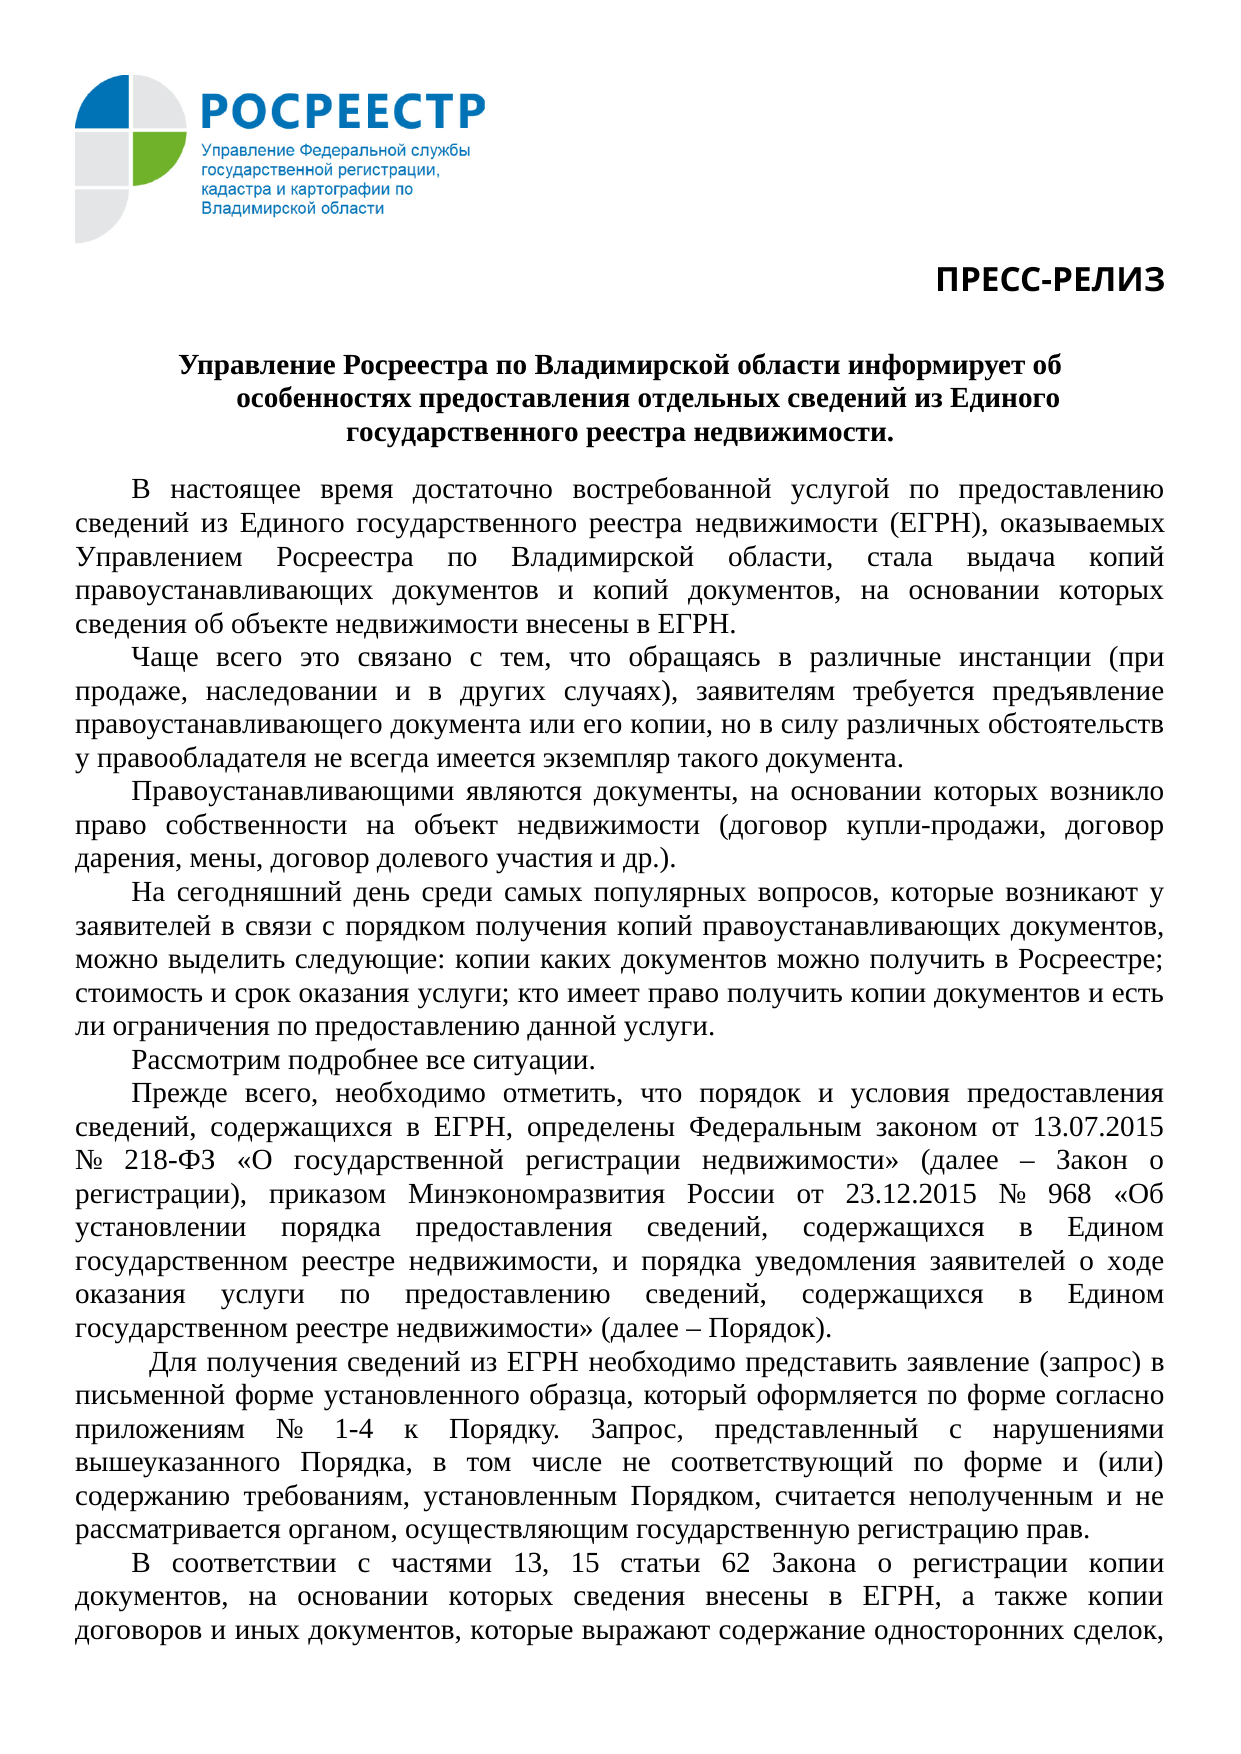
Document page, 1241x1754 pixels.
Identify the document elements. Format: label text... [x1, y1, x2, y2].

text На сегодняшний день среди самых популярных вопросов, которые возникают у заявителей в связи с порядком получения копий правоустанавливающих документов, можно выделить следующие: копии каких документов можно получить в Росреестре; стоимость и срок оказания услуги; кто имеет право получить копии документов и есть ли ограничения по предоставлению данной услуги. [75, 874, 1165, 1042]
text Чаще всего это связано с тем, что обращаясь в различные инстанции (при продаже, наследовании и в других случаях), заявителям требуется предъявление правоустанавливающего документа или его копии, но в силу различных обстоятельств у правообладателя не всегда имеется экземпляр такого документа. [75, 639, 1165, 773]
text Рассмотрим подробнее все ситуации. [75, 1042, 1165, 1075]
text Для получения сведений из ЕГРН необходимо представить заявление (запрос) в письменной форме установленного образца, который оформляется по форме согласно приложениям № 1-4 к Порядку. Запрос, представленный с нарушениями вышеуказанного Порядка, в том числе не соответствующий по форме и (или) содержанию требованиям, установленным Порядком, считается неполученным и не рассматривается органом, осуществляющим государственную регистрацию прав. [75, 1344, 1165, 1545]
text Прежде всего, необходимо отметить, что порядок и условия предоставления сведений, содержащихся в ЕГРН, определены Федеральным законом от 13.07.2015 № 218-ФЗ «О государственной регистрации недвижимости» (далее – Закон о регистрации), приказом Минэкономразвития России от 23.12.2015 № 968 «Об установлении порядка предоставления сведений, содержащихся в Едином государственном реестре недвижимости, и порядка уведомления заявителей о ходе оказания услуги по предоставлению сведений, содержащихся в Едином государственном реестре недвижимости» (далее – Порядок). [75, 1075, 1165, 1344]
text Правоустанавливающими являются документы, на основании которых возникло право собственности на объект недвижимости (договор купли-продажи, договор дарения, мены, договор долевого участия и др.). [75, 773, 1165, 874]
text В настоящее время достаточно востребованной услугой по предоставлению сведений из Единого государственного реестра недвижимости (ЕГРН), оказываемых Управлением Росреестра по Владимирской области, стала выдача копий правоустанавливающих документов и копий документов, на основании которых сведения об объекте недвижимости внесены в ЕГРН. [75, 472, 1165, 639]
text ПРЕСС-РЕЛИЗ [75, 256, 1165, 302]
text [75, 1545, 1165, 1646]
picture [75, 75, 498, 257]
text особенностях предоставления отдельных сведений из Единого государственного реестра недвижимости. [75, 381, 1165, 448]
text Управление Росреестра по Владимирской области информирует об [75, 347, 1165, 381]
